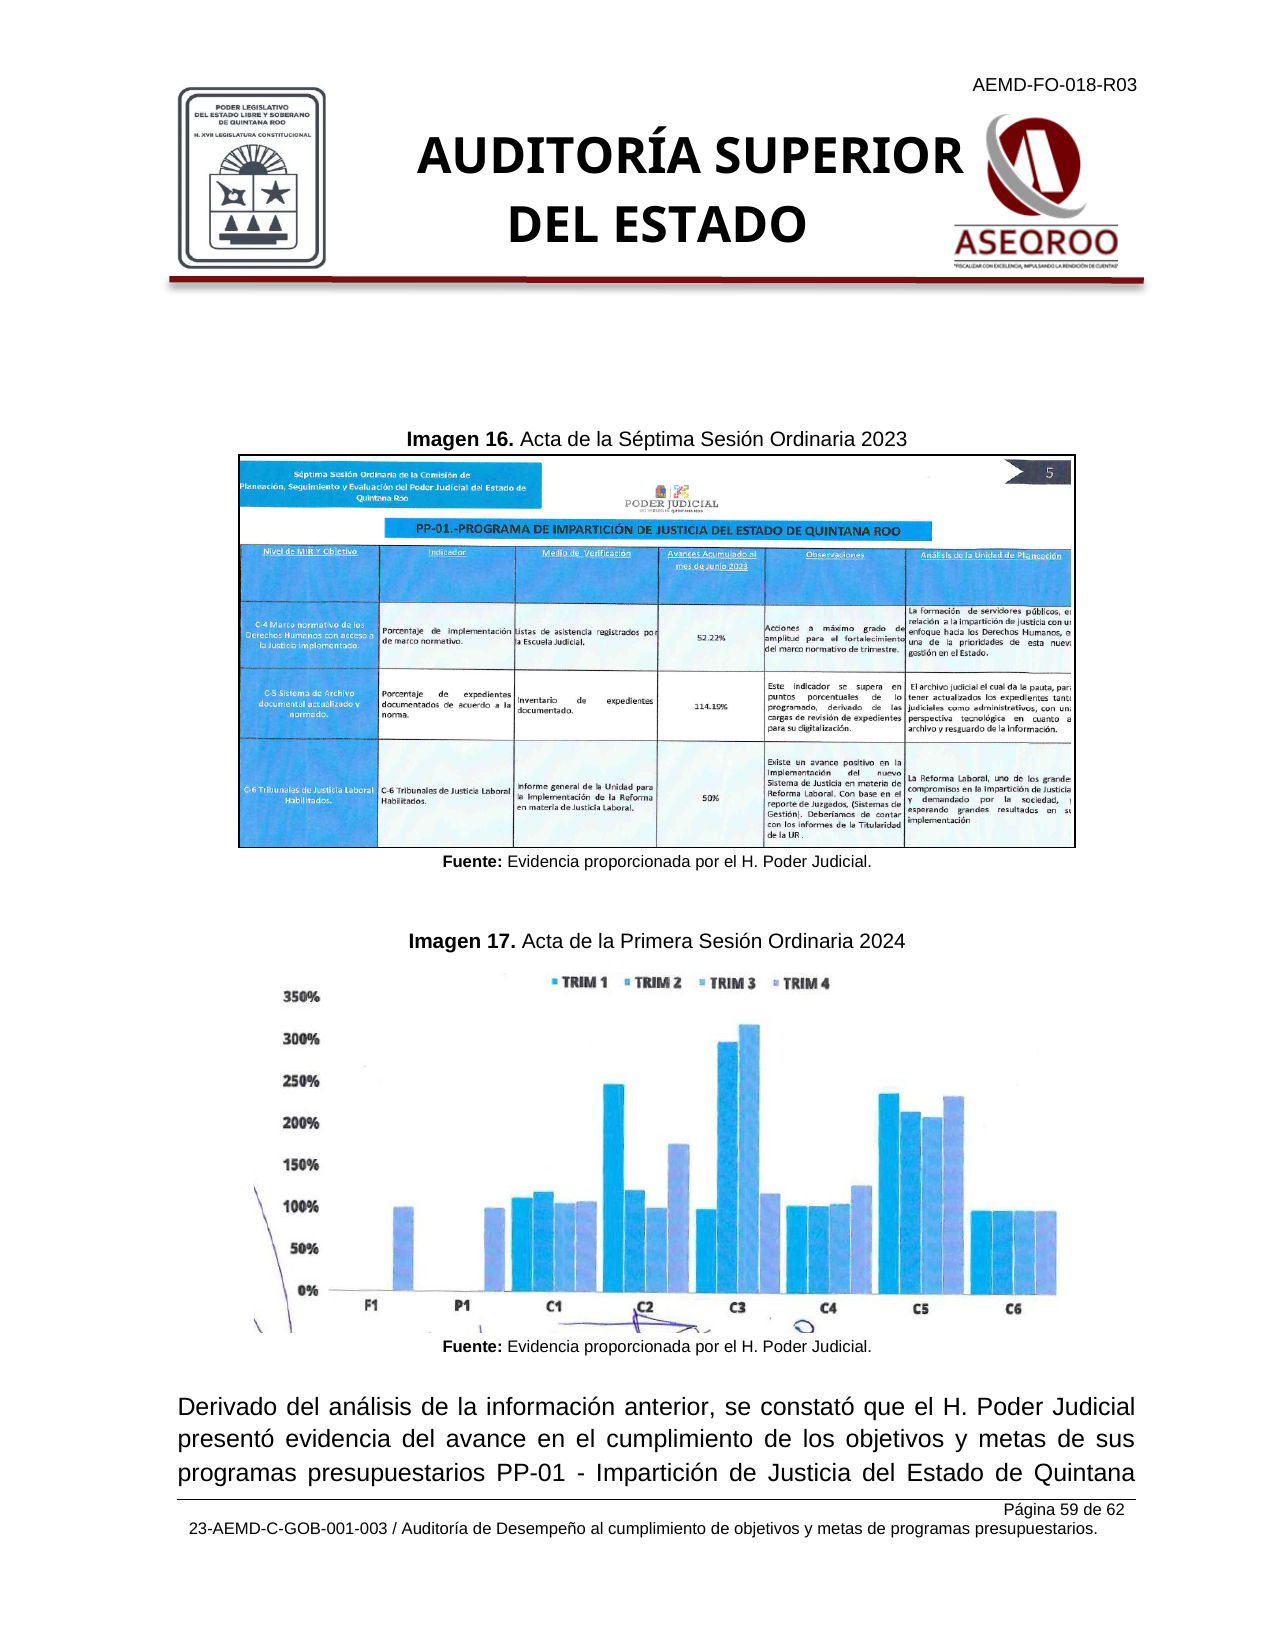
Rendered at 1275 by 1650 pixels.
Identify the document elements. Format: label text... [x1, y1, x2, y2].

picture [289, 483, 314, 491]
picture [240, 483, 269, 489]
picture [293, 472, 327, 477]
text Fuente: Evidencia proporcionada por el H. Poder Judicial. [177, 1336, 1137, 1356]
picture [240, 456, 1074, 847]
text Imagen 17. Acta de la Primera Sesión Ordinaria 2024 [177, 929, 1137, 953]
picture [253, 956, 1061, 1333]
picture [954, 114, 1118, 269]
picture [397, 484, 407, 490]
picture [348, 484, 369, 489]
picture [316, 484, 334, 490]
picture [360, 471, 397, 479]
picture [381, 484, 389, 489]
picture [394, 495, 407, 501]
picture [460, 472, 470, 478]
picture [435, 484, 469, 490]
picture [410, 484, 434, 490]
picture [426, 472, 446, 478]
picture [330, 472, 357, 478]
picture [356, 495, 391, 501]
text Imagen 16. Acta de la Séptima Sesión Ordinaria 2023 [177, 426, 1137, 450]
picture [177, 85, 326, 269]
text Fuente: Evidencia proporcionada por el H. Poder Judicial. [177, 852, 1137, 871]
picture [449, 472, 458, 479]
picture [472, 484, 482, 490]
picture [485, 486, 514, 490]
picture [272, 483, 285, 489]
